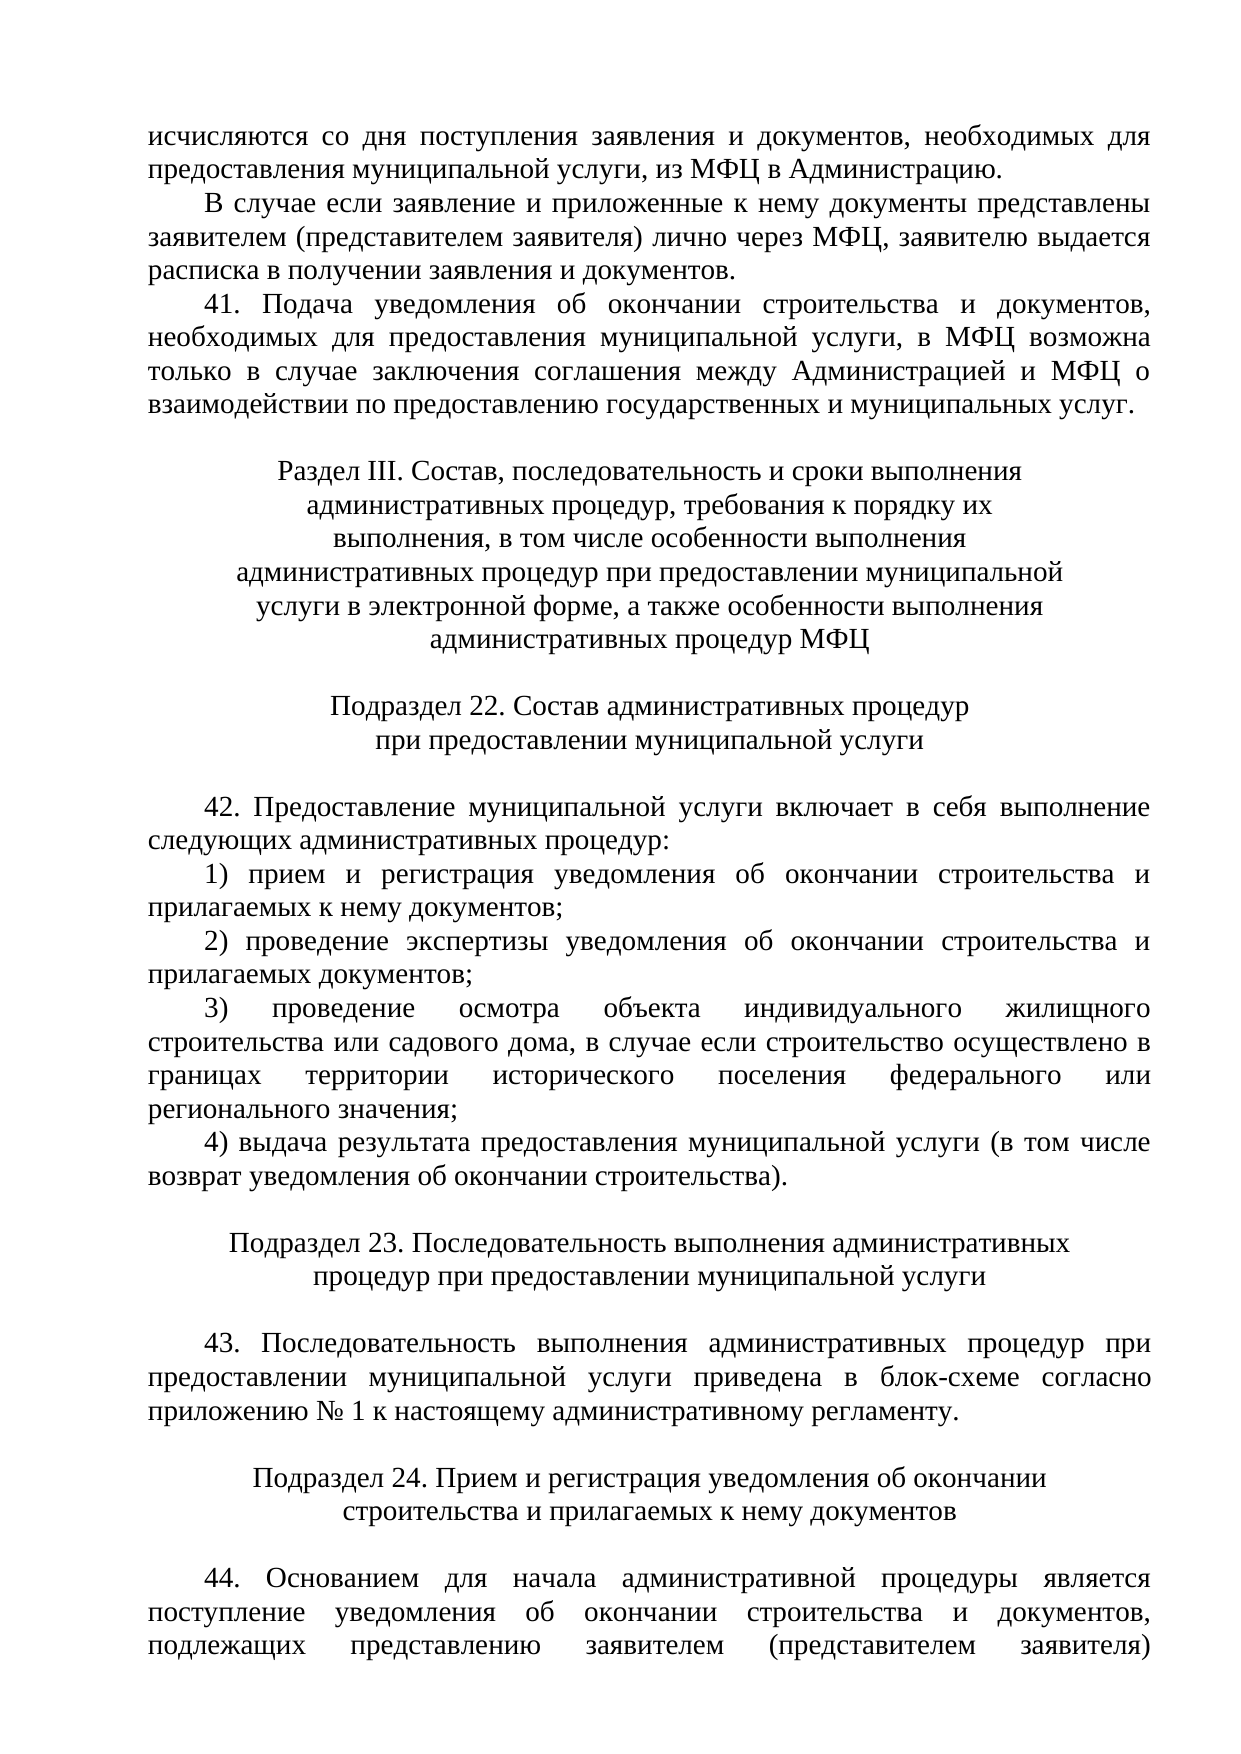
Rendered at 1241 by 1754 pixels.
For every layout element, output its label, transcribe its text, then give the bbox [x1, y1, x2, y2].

title процедур при предоставлении муниципальной услуги [148, 1258, 1152, 1292]
title строительства и прилагаемых к нему документов [148, 1493, 1152, 1527]
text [148, 1560, 1152, 1661]
title выполнения, в том числе особенности выполнения [148, 521, 1152, 554]
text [148, 118, 1152, 185]
title Раздел III. Состав, последовательность и сроки выполнения [148, 453, 1152, 487]
text В случае если заявление и приложенные к нему документы представлены заявителем (представителем заявителя) лично через МФЦ, заявителю выдается расписка в получении заявления и документов. [148, 185, 1152, 286]
title административных процедур МФЦ [148, 621, 1152, 655]
title административных процедур при предоставлении муниципальной [148, 554, 1152, 588]
text 43. Последовательность выполнения административных процедур при предоставлении муниципальной услуги приведена в блок-схеме согласно приложению № 1 к настоящему административному регламенту. [148, 1326, 1152, 1426]
text 2) проведение экспертизы уведомления об окончании строительства и прилагаемых документов; [148, 923, 1152, 990]
text 41. Подача уведомления об окончании строительства и документов, необходимых для предоставления муниципальной услуги, в МФЦ возможна только в случае заключения соглашения между Администрацией и МФЦ о взаимодействии по предоставлению государственных и муниципальных услуг. [148, 286, 1152, 420]
title Подраздел 24. Прием и регистрация уведомления об окончании [148, 1460, 1152, 1493]
text 4) выдача результата предоставления муниципальной услуги (в том числе возврат уведомления об окончании строительства). [148, 1124, 1152, 1191]
title Подраздел 23. Последовательность выполнения административных [148, 1225, 1152, 1258]
title Подраздел 22. Состав административных процедур [148, 688, 1152, 722]
text 3) проведение осмотра объекта индивидуального жилищного строительства или садового дома, в случае если строительство осуществлено в границах территории исторического поселения федерального или регионального значения; [148, 990, 1152, 1124]
title при предоставлении муниципальной услуги [148, 722, 1152, 755]
title административных процедур, требования к порядку их [148, 487, 1152, 521]
title услуги в электронной форме, а также особенности выполнения [148, 588, 1152, 621]
text 42. Предоставление муниципальной услуги включает в себя выполнение следующих административных процедур: [148, 789, 1152, 856]
text 1) прием и регистрация уведомления об окончании строительства и прилагаемых к нему документов; [148, 856, 1152, 923]
